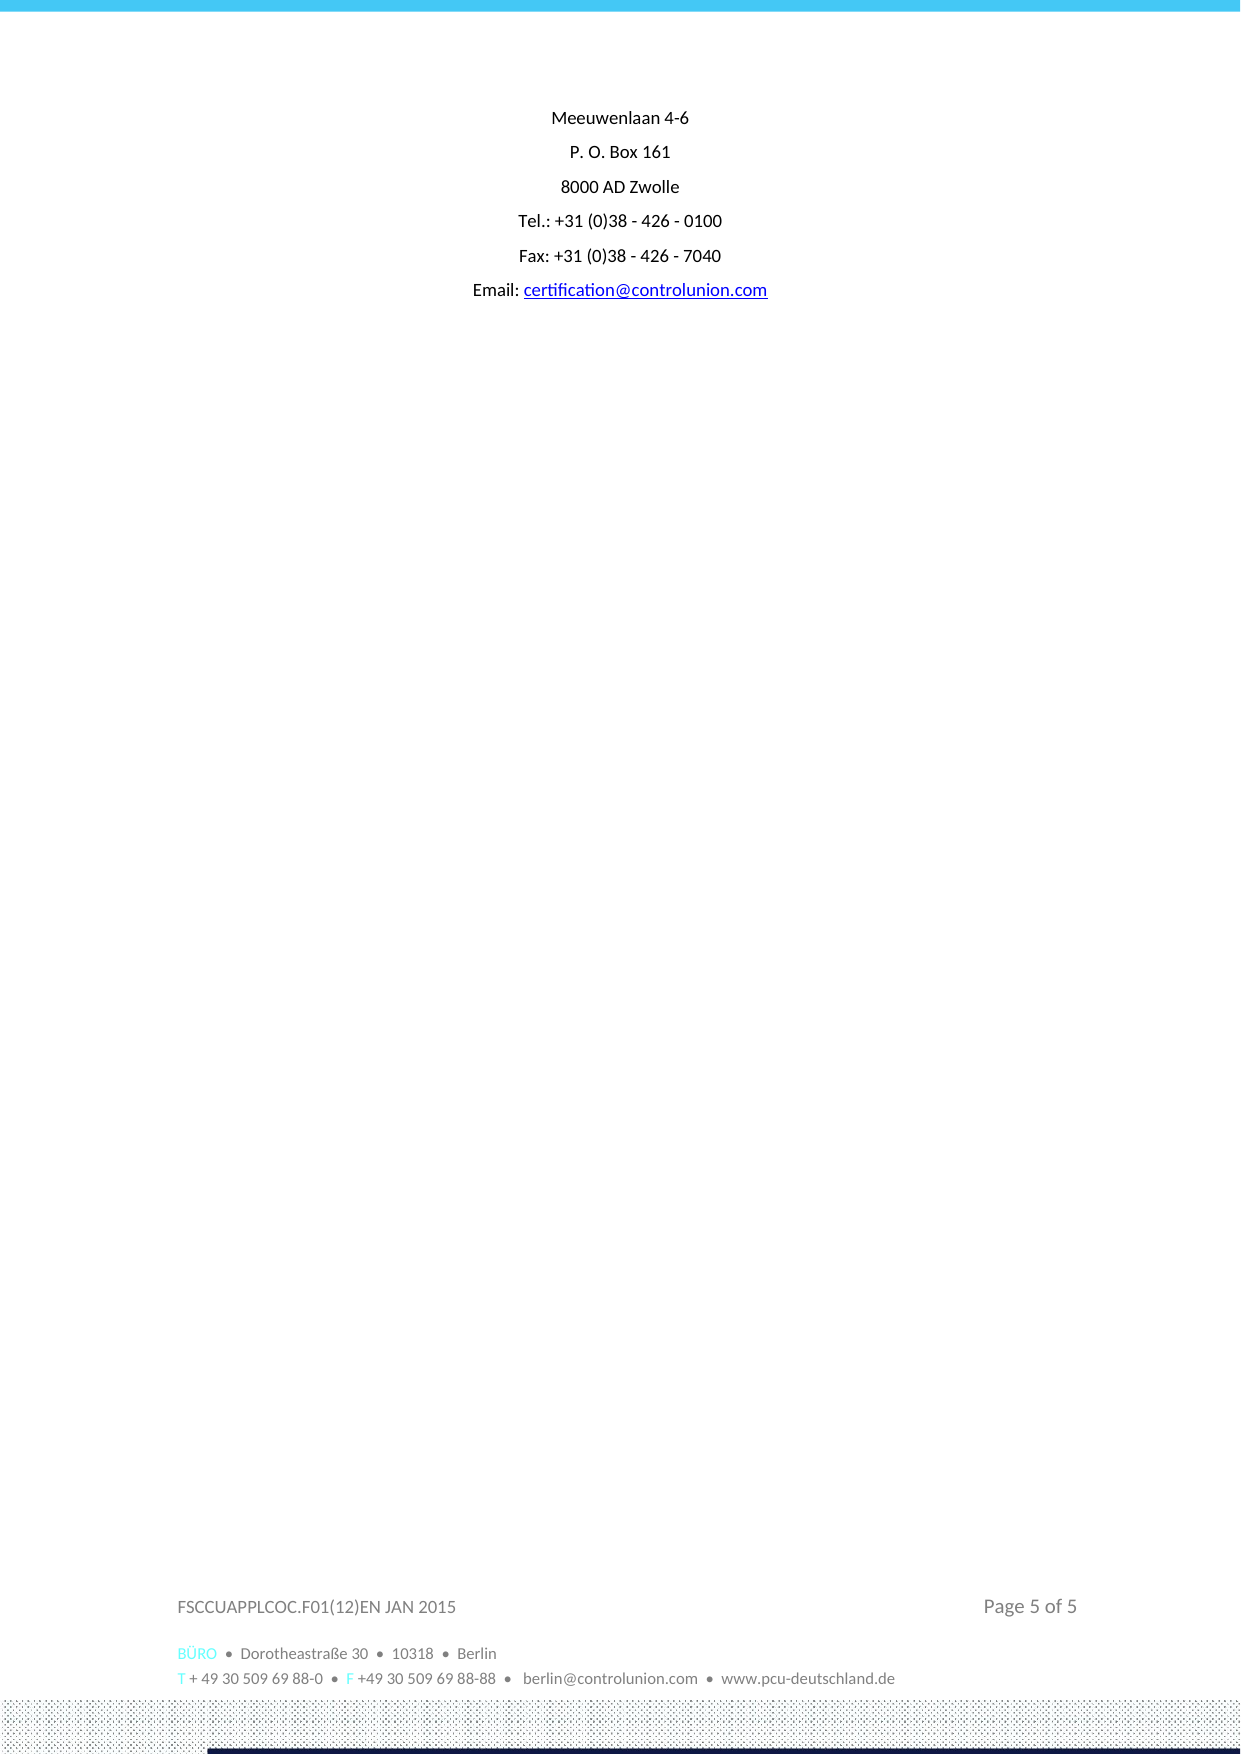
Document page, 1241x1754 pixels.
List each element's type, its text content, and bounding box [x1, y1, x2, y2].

picture [0, 1700, 1241, 1754]
text P. O. Box 161 [177, 141, 1063, 163]
text Meeuwenlaan 4-6 [177, 106, 1063, 129]
text Email: certification@controlunion.com [177, 278, 1063, 301]
text Fax: +31 (0)38 - 426 - 7040 [177, 244, 1063, 267]
text Tel.: +31 (0)38 - 426 - 0100 [177, 209, 1063, 232]
text 8000 AD Zwolle [177, 175, 1063, 198]
